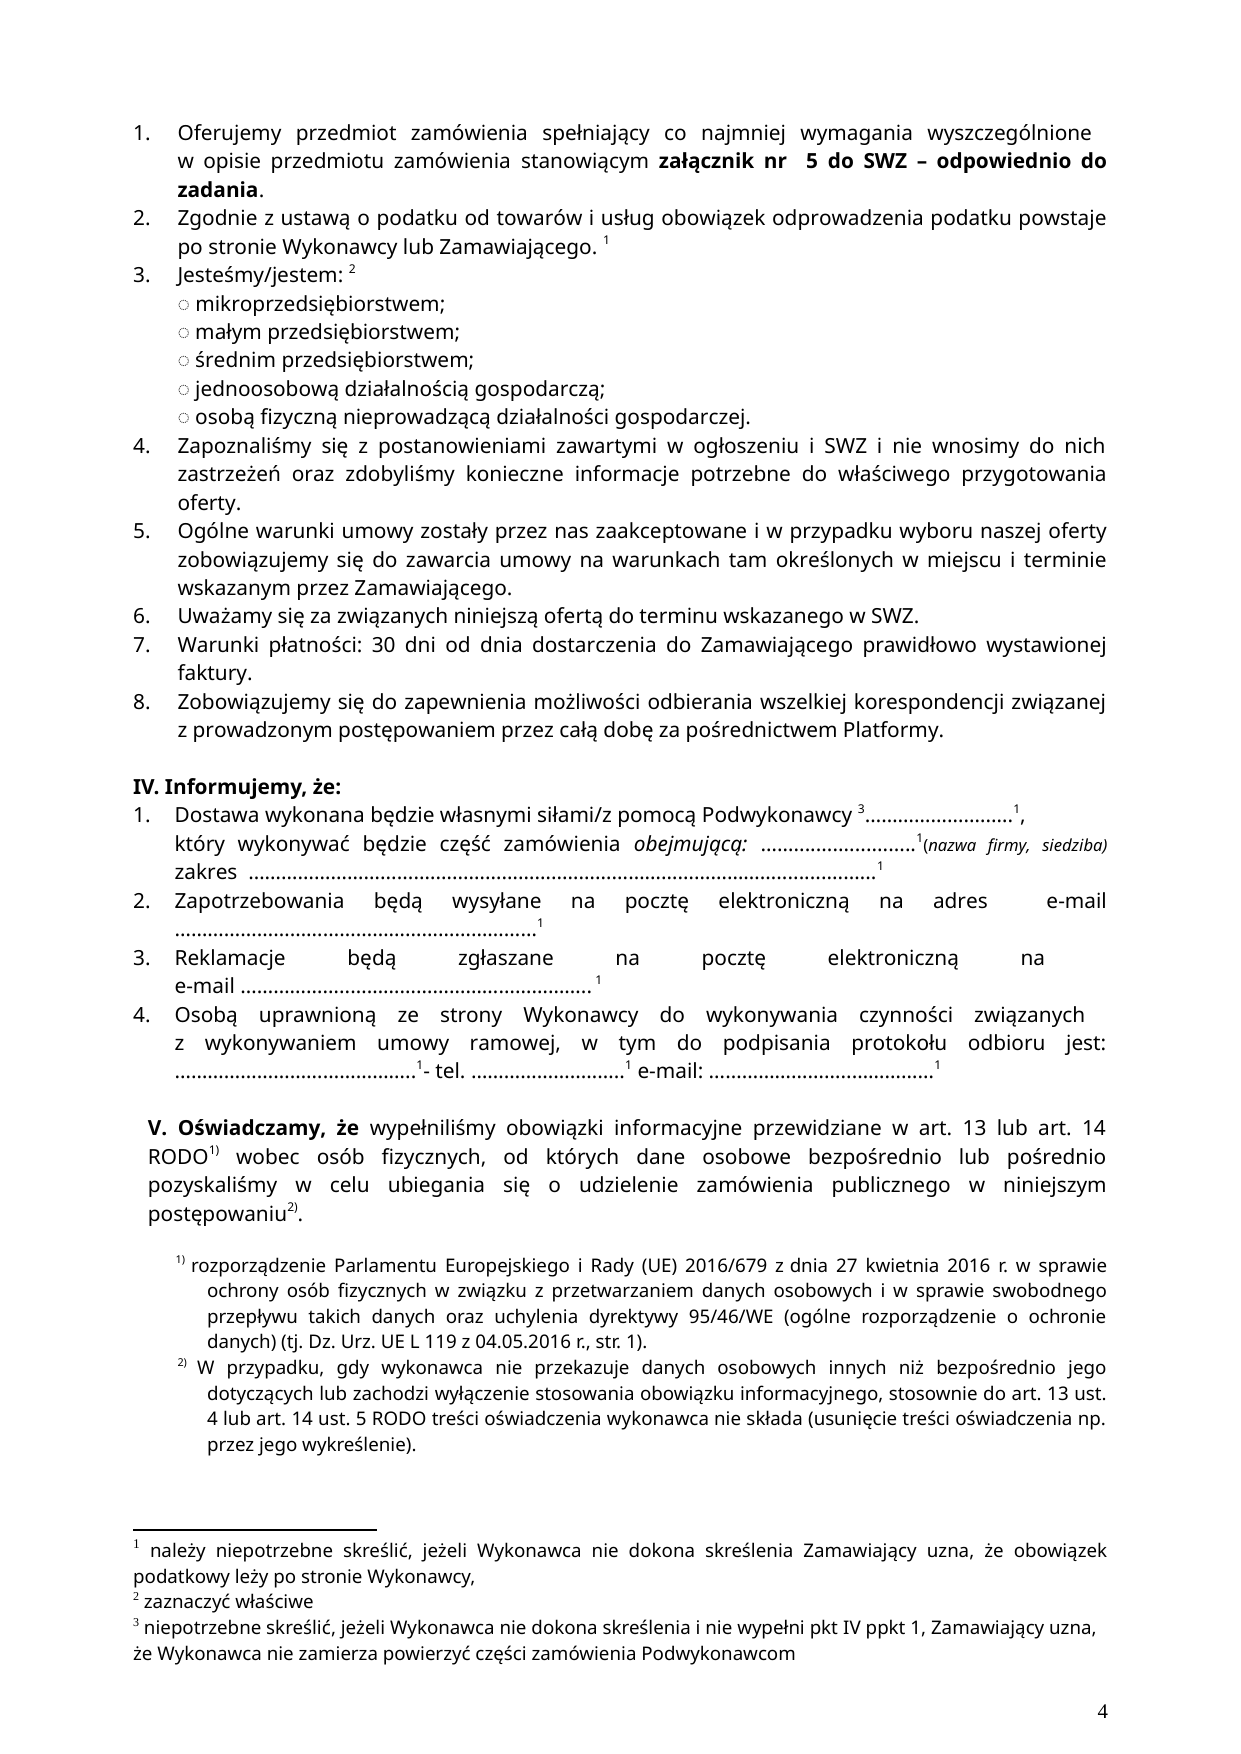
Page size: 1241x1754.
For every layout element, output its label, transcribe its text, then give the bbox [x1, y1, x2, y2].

text 󠄀 małym przedsiębiorstwem; [177, 317, 1107, 346]
text 󠄀 osobą fizyczną nieprowadzącą działalności gospodarczej. [177, 402, 1107, 431]
list Zobowiązujemy się do zapewnienia możliwości odbierania wszelkiej korespondencji związanej z prowadzonym postępowaniem przez całą dobę za pośrednictwem Platformy. [133, 687, 1107, 744]
list Zapotrzebowania będą wysyłane na pocztę elektroniczną na adres e-mail …………………………………………………………1 [133, 886, 1107, 943]
text 󠄀 średnim przedsiębiorstwem; [177, 346, 1107, 374]
text 󠄀 mikroprzedsiębiorstwem; [177, 289, 1107, 317]
text który wykonywać będzie część zamówienia obejmującą: ……......................1(nazwa firmy, siedziba) zakres …………………….......……...……………..………………………………….............…..1 [174, 829, 1107, 886]
text 󠄀 jednoosobową działalnością gospodarczą; [177, 374, 1107, 402]
list Osobą uprawnioną ze strony Wykonawcy do wykonywania czynności związanych z wykonywaniem umowy ramowej, w tym do podpisania protokołu odbioru jest: ……………………………………..1- tel. ………………..……..1 e-mail: ……………………..……………1 [133, 1000, 1107, 1085]
list Oferujemy przedmiot zamówienia spełniający co najmniej wymagania wyszczególnione w opisie przedmiotu zamówienia stanowiącym załącznik nr 5 do SWZ – odpowiednio do zadania. [133, 118, 1107, 203]
text IV. Informujemy, że: [133, 772, 1107, 801]
list Uważamy się za związanych niniejszą ofertą do terminu wskazanego w SWZ. [133, 602, 1107, 630]
list Dostawa wykonana będzie własnymi siłami/z pomocą Podwykonawcy ……………….….….1, [133, 801, 1107, 829]
list Zgodnie z ustawą o podatku od towarów i usług obowiązek odprowadzenia podatku powstaje po stronie Wykonawcy lub Zamawiającego. [133, 203, 1107, 260]
list Warunki płatności: 30 dni od dnia dostarczenia do Zamawiającego prawidłowo wystawionej faktury. [133, 630, 1107, 687]
text 1) rozporządzenie Parlamentu Europejskiego i Rady (UE) 2016/679 z dnia 27 kwietnia 2016 r. w sprawie ochrony osób fizycznych w związku z przetwarzaniem danych osobowych i w sprawie swobodnego przepływu takich danych oraz uchylenia dyrektywy 95/46/WE (ogólne rozporządzenie o ochronie danych) (tj. Dz. Urz. UE L 119 z 04.05.2016 r., str. 1). [175, 1252, 1107, 1354]
text 2) W przypadku, gdy wykonawca nie przekazuje danych osobowych innych niż bezpośrednio jego dotyczących lub zachodzi wyłączenie stosowania obowiązku informacyjnego, stosownie do art. 13 ust. 4 lub art. 14 ust. 5 RODO treści oświadczenia wykonawca nie składa (usunięcie treści oświadczenia np. przez jego wykreślenie). [177, 1354, 1107, 1456]
list V. Oświadczamy, że wypełniliśmy obowiązki informacyjne przewidziane w art. 13 lub art. 14 RODO1) wobec osób fizycznych, od których dane osobowe bezpośrednio lub pośrednio pozyskaliśmy w celu ubiegania się o udzielenie zamówienia publicznego w niniejszym postępowaniu2). [148, 1113, 1107, 1227]
list Jesteśmy/jestem: [133, 260, 1107, 289]
list Zapoznaliśmy się z postanowieniami zawartymi w ogłoszeniu i SWZ i nie wnosimy do nich zastrzeżeń oraz zdobyliśmy konieczne informacje potrzebne do właściwego przygotowania oferty. [133, 431, 1107, 516]
list Ogólne warunki umowy zostały przez nas zaakceptowane i w przypadku wyboru naszej oferty zobowiązujemy się do zawarcia umowy na warunkach tam określonych w miejscu i terminie wskazanym przez Zamawiającego. [133, 516, 1107, 602]
list Reklamacje będą zgłaszane na pocztę elektroniczną na e-mail ………………..…………………………………….. 1 [133, 943, 1107, 1000]
